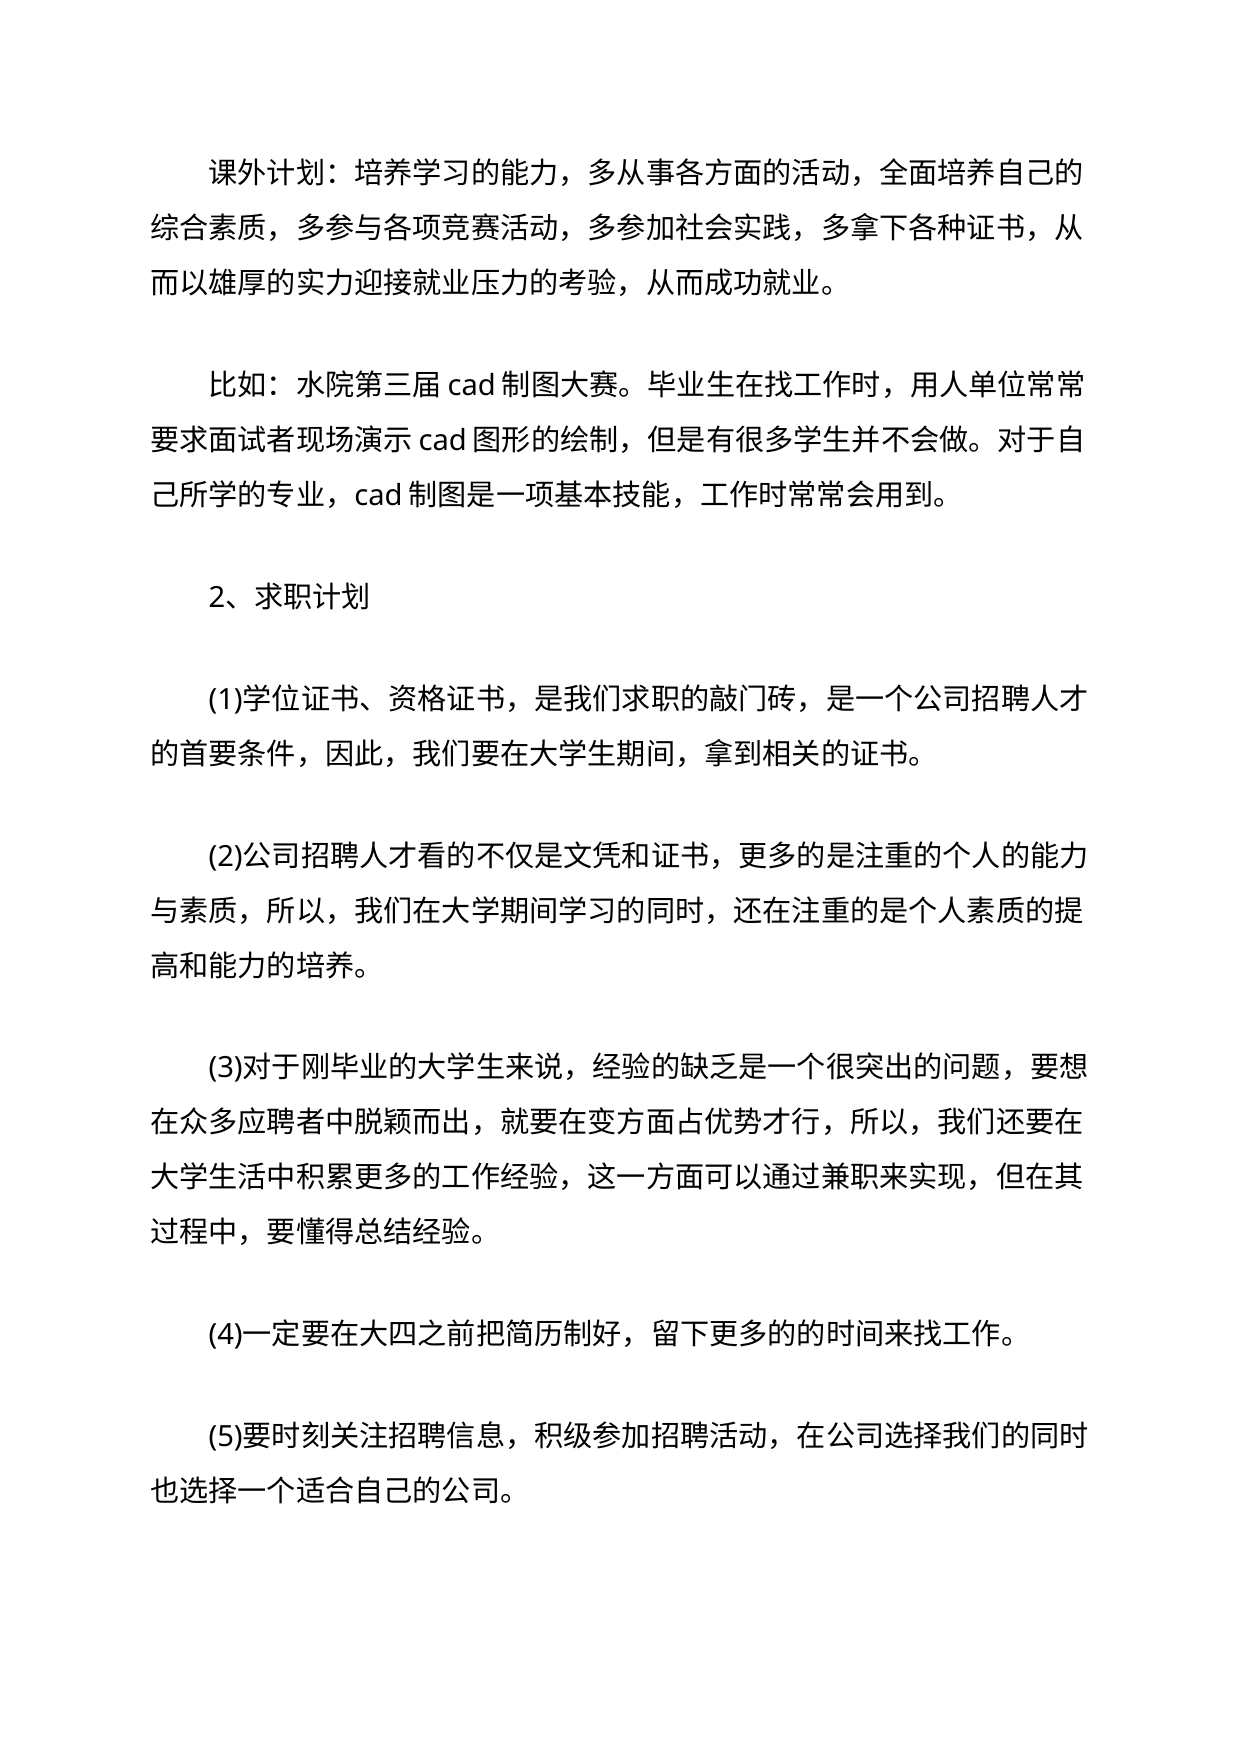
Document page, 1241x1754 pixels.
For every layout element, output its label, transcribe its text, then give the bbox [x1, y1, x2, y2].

text (1)学位证书、资格证书，是我们求职的敲门砖，是一个公司招聘人才的首要条件，因此，我们要在大学生期间，拿到相关的证书。 [150, 676, 1090, 773]
text (4)一定要在大四之前把简历制好，留下更多的的时间来找工作。 [150, 1311, 1090, 1353]
text (5)要时刻关注招聘信息，积级参加招聘活动，在公司选择我们的同时也选择一个适合自己的公司。 [150, 1412, 1090, 1510]
text 2、求职计划 [150, 573, 1090, 616]
text 课外计划：培养学习的能力，多从事各方面的活动，全面培养自己的综合素质，多参与各项竞赛活动，多参加社会实践，多拿下各种证书，从而以雄厚的实力迎接就业压力的考验，从而成功就业。 [150, 150, 1090, 302]
text (2)公司招聘人才看的不仅是文凭和证书，更多的是注重的个人的能力与素质，所以，我们在大学期间学习的同时，还在注重的是个人素质的提高和能力的培养。 [150, 832, 1090, 984]
text (3)对于刚毕业的大学生来说，经验的缺乏是一个很突出的问题，要想在众多应聘者中脱颖而出，就要在变方面占优势才行，所以，我们还要在大学生活中积累更多的工作经验，这一方面可以通过兼职来实现，但在其过程中，要懂得总结经验。 [150, 1044, 1090, 1251]
text 比如：水院第三届cad制图大赛。毕业生在找工作时，用人单位常常要求面试者现场演示cad图形的绘制，但是有很多学生并不会做。对于自己所学的专业，cad制图是一项基本技能，工作时常常会用到。 [150, 362, 1090, 514]
